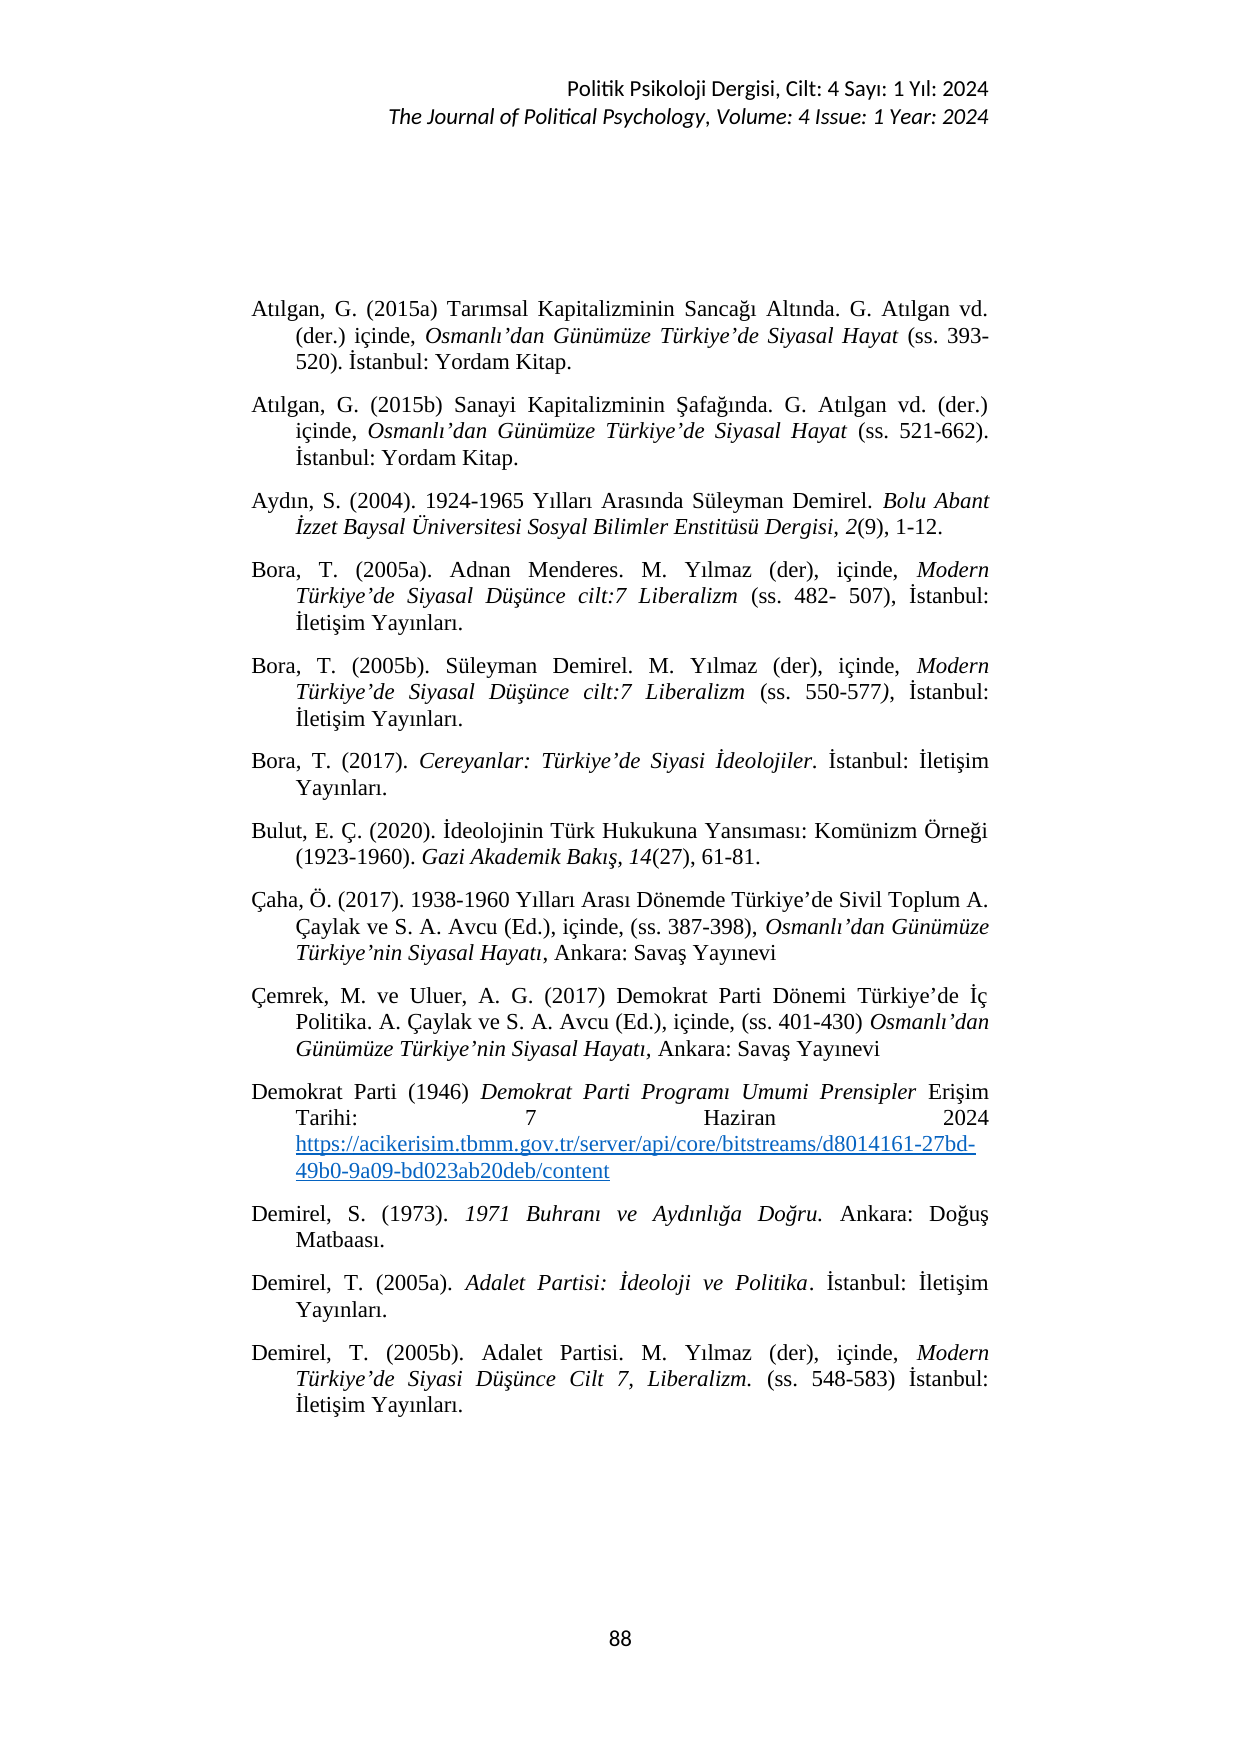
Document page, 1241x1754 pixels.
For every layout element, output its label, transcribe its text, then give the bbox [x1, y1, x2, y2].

text Bora, T. (2005b). Süleyman Demirel. M. Yılmaz (der), içinde, Modern Türkiye’de Siyasal Düşünce cilt:7 Liberalizm (ss. 550-577), İstanbul: İletişim Yayınları. [251, 652, 989, 731]
text Bora, T. (2017). Cereyanlar: Türkiye’de Siyasi İdeolojiler. İstanbul: İletişim Yayınları. [251, 748, 989, 800]
text Bora, T. (2005a). Adnan Menderes. M. Yılmaz (der), içinde, Modern Türkiye’de Siyasal Düşünce cilt:7 Liberalizm (ss. 482- 507), İstanbul: İletişim Yayınları. [251, 556, 989, 635]
text Aydın, S. (2004). 1924-1965 Yılları Arasında Süleyman Demirel. Bolu Abant İzzet Baysal Üniversitesi Sosyal Bilimler Enstitüsü Dergisi, 2(9), 1-12. [251, 487, 989, 539]
text Çaha, Ö. (2017). 1938-1960 Yılları Arası Dönemde Türkiye’de Sivil Toplum A. Çaylak ve S. A. Avcu (Ed.), içinde, (ss. 387-398), Osmanlı’dan Günümüze Türkiye’nin Siyasal Hayatı, Ankara: Savaş Yayınevi [251, 886, 989, 965]
text Demokrat Parti (1946) Demokrat Parti Programı Umumi Prensipler Erişim Tarihi: 7 Haziran 2024 https://acikerisim.tbmm.gov.tr/server/api/core/bitstreams/d8014161-27bd-49b0-9a09-bd023ab20deb/content [251, 1078, 989, 1183]
text Atılgan, G. (2015a) Tarımsal Kapitalizminin Sancağı Altında. G. Atılgan vd. (der.) içinde, Osmanlı’dan Günümüze Türkiye’de Siyasal Hayat (ss. 393-520). İstanbul: Yordam Kitap. [251, 295, 989, 374]
text Demirel, S. (1973). 1971 Buhranı ve Aydınlığa Doğru. Ankara: Doğuş Matbaası. [251, 1200, 989, 1253]
text Çemrek, M. ve Uluer, A. G. (2017) Demokrat Parti Dönemi Türkiye’de İç Politika. A. Çaylak ve S. A. Avcu (Ed.), içinde, (ss. 401-430) Osmanlı’dan Günümüze Türkiye’nin Siyasal Hayatı, Ankara: Savaş Yayınevi [251, 982, 989, 1061]
text Bulut, E. Ç. (2020). İdeolojinin Türk Hukukuna Yansıması: Komünizm Örneği (1923-1960). Gazi Akademik Bakış, 14(27), 61-81. [251, 817, 989, 870]
text Atılgan, G. (2015b) Sanayi Kapitalizminin Şafağında. G. Atılgan vd. (der.) içinde, Osmanlı’dan Günümüze Türkiye’de Siyasal Hayat (ss. 521-662). İstanbul: Yordam Kitap. [251, 391, 989, 470]
text Demirel, T. (2005a). Adalet Partisi: İdeoloji ve Politika. İstanbul: İletişim Yayınları. [251, 1269, 989, 1322]
text Demirel, T. (2005b). Adalet Partisi. M. Yılmaz (der), içinde, Modern Türkiye’de Siyasi Düşünce Cilt 7, Liberalizm. (ss. 548-583) İstanbul: İletişim Yayınları. [251, 1339, 989, 1418]
